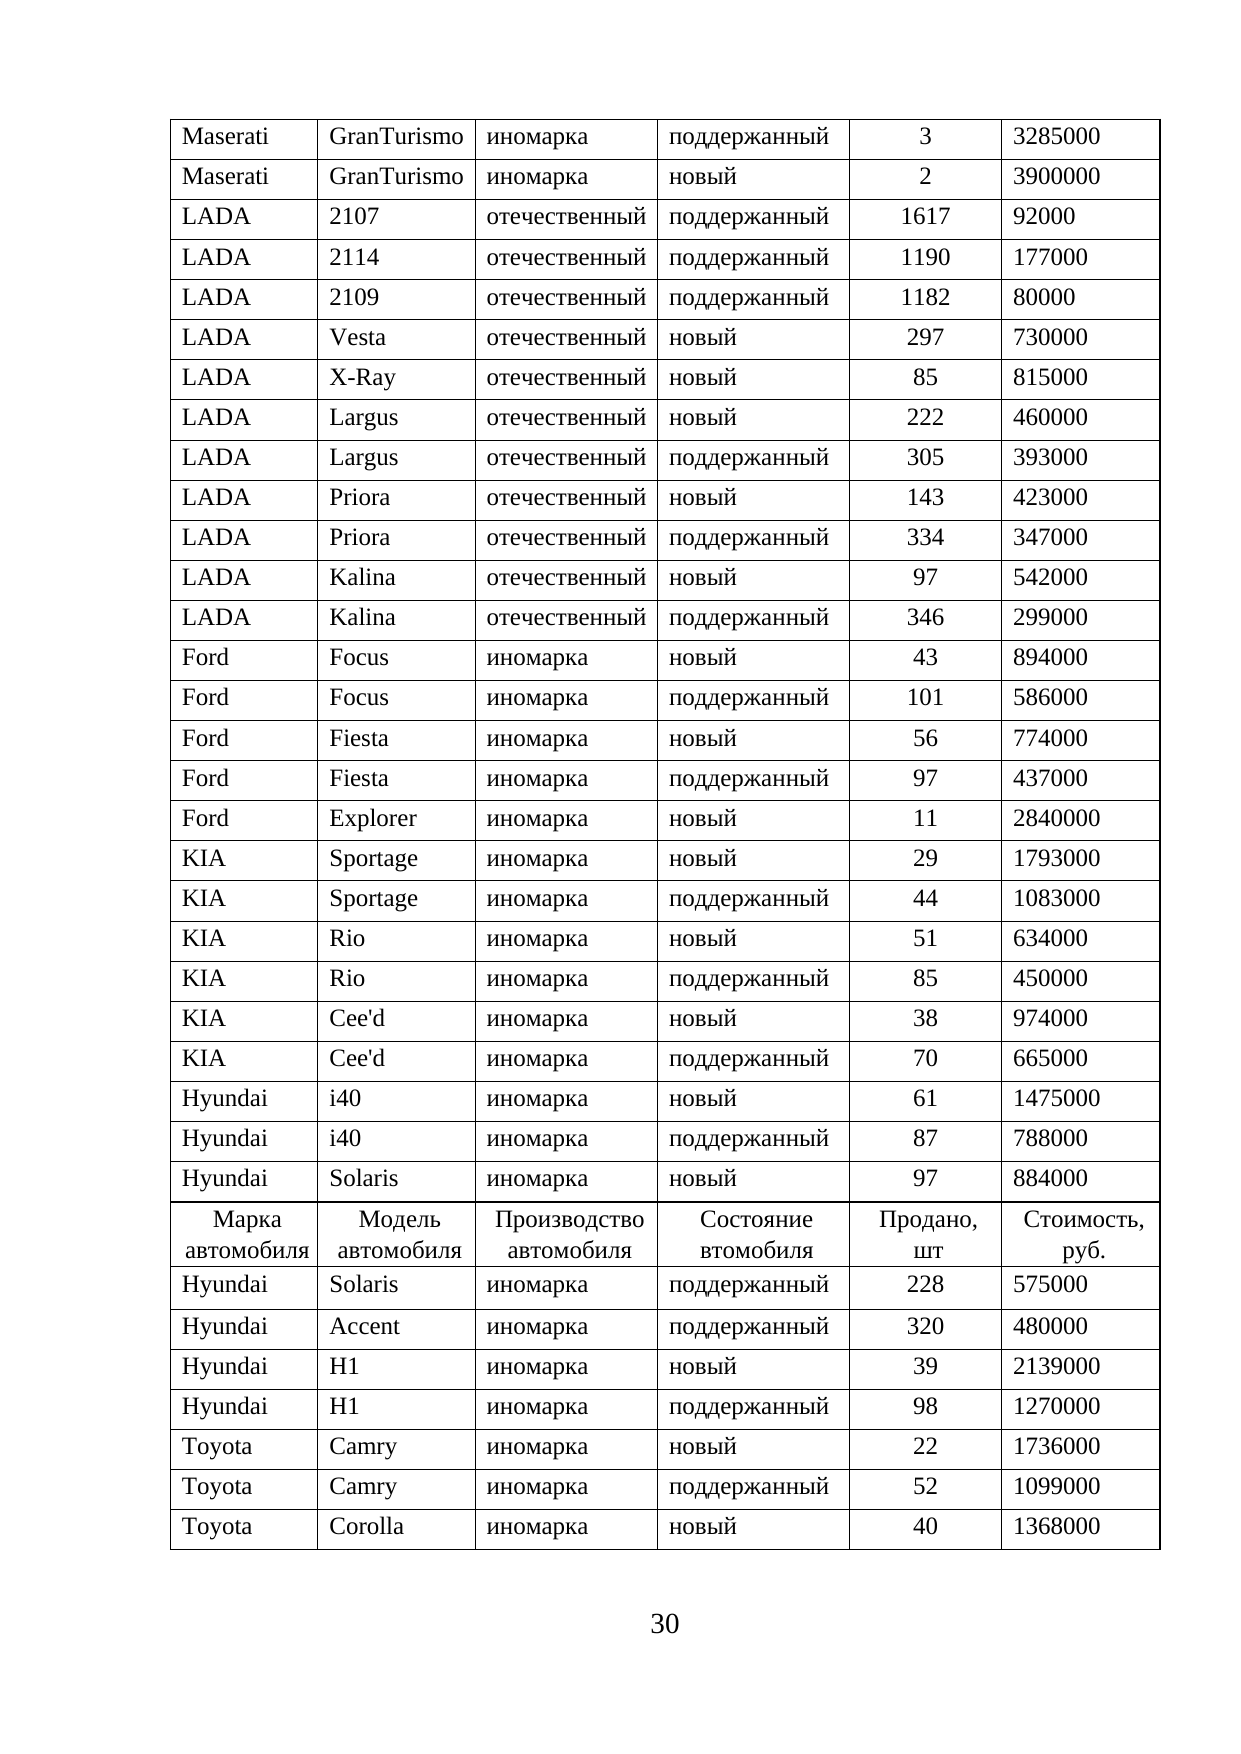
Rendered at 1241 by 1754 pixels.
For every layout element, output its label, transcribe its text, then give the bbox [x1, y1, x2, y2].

table_cell 774000 [1002, 721, 1159, 760]
table_cell 1793000 [1002, 841, 1159, 880]
table_cell 3285000 [1002, 120, 1159, 159]
table_cell Focus [318, 681, 475, 720]
table_cell иномарка [476, 721, 657, 760]
table_cell GranTurismo [318, 120, 475, 159]
table_cell Sportage [318, 881, 475, 921]
table_cell 29 [850, 841, 1001, 880]
table_cell Cee'd [318, 1042, 475, 1081]
table_cell иномарка [476, 1082, 657, 1121]
table_cell 2840000 [1002, 801, 1159, 840]
table_cell 393000 [1002, 441, 1159, 479]
table_cell новый [658, 481, 849, 520]
table_cell новый [658, 1510, 849, 1549]
table_cell Продано, шт [850, 1203, 1001, 1266]
table_cell Rio [318, 922, 475, 961]
table_cell 305 [850, 441, 1001, 479]
table_cell Производство автомобиля [476, 1203, 657, 1266]
table_cell иномарка [476, 1430, 657, 1469]
table_cell отечественный [476, 360, 657, 399]
table_cell Ford [171, 801, 317, 840]
table_cell 56 [850, 721, 1001, 760]
table_cell 85 [850, 962, 1001, 1001]
table_cell 177000 [1002, 240, 1159, 279]
table_cell отечественный [476, 280, 657, 319]
table_cell Vesta [318, 320, 475, 359]
table_cell Toyota [171, 1510, 317, 1549]
table_cell Priora [318, 481, 475, 520]
table_cell иномарка [476, 1310, 657, 1349]
table_cell Hyundai [171, 1082, 317, 1121]
table_cell поддержанный [658, 200, 849, 239]
table_cell новый [658, 561, 849, 600]
table_cell 884000 [1002, 1162, 1159, 1201]
table_cell поддержанный [658, 280, 849, 319]
table_cell 299000 [1002, 601, 1159, 640]
table_cell новый [658, 360, 849, 399]
table_cell новый [658, 1002, 849, 1041]
table_cell иномарка [476, 881, 657, 921]
table_cell 974000 [1002, 1002, 1159, 1041]
table_cell Largus [318, 441, 475, 479]
table_cell 98 [850, 1390, 1001, 1429]
table_cell Hyundai [171, 1310, 317, 1349]
table_cell Sportage [318, 841, 475, 880]
table_cell иномарка [476, 801, 657, 840]
table_cell 1190 [850, 240, 1001, 279]
table_cell 2139000 [1002, 1350, 1159, 1389]
table_cell 2 [850, 160, 1001, 199]
table_cell новый [658, 1430, 849, 1469]
table_cell отечественный [476, 320, 657, 359]
table_cell 97 [850, 1162, 1001, 1201]
table_cell Ford [171, 641, 317, 680]
table_cell 61 [850, 1082, 1001, 1121]
table_cell 1182 [850, 280, 1001, 319]
table_cell новый [658, 1082, 849, 1121]
table_cell Hyundai [171, 1162, 317, 1201]
table_cell 460000 [1002, 400, 1159, 439]
table_cell поддержанный [658, 681, 849, 720]
table_cell иномарка [476, 641, 657, 680]
table_cell поддержанный [658, 881, 849, 921]
table_cell иномарка [476, 1350, 657, 1389]
table_cell 1099000 [1002, 1470, 1159, 1509]
table_cell отечественный [476, 481, 657, 520]
table_cell поддержанный [658, 1310, 849, 1349]
table_cell 437000 [1002, 761, 1159, 800]
table_cell 3 [850, 120, 1001, 159]
table_cell LADA [171, 400, 317, 439]
table_cell Ford [171, 681, 317, 720]
table_cell 80000 [1002, 280, 1159, 319]
table_cell поддержанный [658, 120, 849, 159]
table_cell 730000 [1002, 320, 1159, 359]
table_cell 586000 [1002, 681, 1159, 720]
table_cell новый [658, 400, 849, 439]
table_cell 665000 [1002, 1042, 1159, 1081]
table_cell 2114 [318, 240, 475, 279]
table_cell Марка автомобиля [171, 1203, 317, 1266]
table_cell 788000 [1002, 1122, 1159, 1161]
table_cell H1 [318, 1350, 475, 1389]
table_cell поддержанный [658, 441, 849, 479]
table_cell Ford [171, 721, 317, 760]
table_cell отечественный [476, 521, 657, 560]
table_cell 44 [850, 881, 1001, 921]
table_cell 70 [850, 1042, 1001, 1081]
table_cell 1475000 [1002, 1082, 1159, 1121]
table_cell новый [658, 1350, 849, 1389]
table_cell поддержанный [658, 1042, 849, 1081]
table_cell отечественный [476, 400, 657, 439]
table_cell поддержанный [658, 962, 849, 1001]
table_cell отечественный [476, 601, 657, 640]
table_cell Модель автомобиля [318, 1203, 475, 1266]
table_cell Priora [318, 521, 475, 560]
table_cell LADA [171, 481, 317, 520]
table_cell Стоимость, руб. [1002, 1203, 1159, 1266]
table_cell иномарка [476, 1122, 657, 1161]
table_cell 297 [850, 320, 1001, 359]
table_cell иномарка [476, 922, 657, 961]
table_cell 346 [850, 601, 1001, 640]
table_cell отечественный [476, 561, 657, 600]
table_cell новый [658, 721, 849, 760]
table_cell Solaris [318, 1162, 475, 1201]
table_cell иномарка [476, 1042, 657, 1081]
table_cell 228 [850, 1267, 1001, 1308]
table_cell иномарка [476, 1470, 657, 1509]
table_cell 1083000 [1002, 881, 1159, 921]
table_cell 542000 [1002, 561, 1159, 600]
table_cell новый [658, 641, 849, 680]
table_cell H1 [318, 1390, 475, 1429]
table_cell 1368000 [1002, 1510, 1159, 1549]
table_cell 423000 [1002, 481, 1159, 520]
table_cell Fiesta [318, 761, 475, 800]
table_cell 92000 [1002, 200, 1159, 239]
table_cell поддержанный [658, 1267, 849, 1308]
table_cell Hyundai [171, 1350, 317, 1389]
table_cell иномарка [476, 1162, 657, 1201]
table_cell 222 [850, 400, 1001, 439]
table_cell 39 [850, 1350, 1001, 1389]
table_cell Maserati [171, 120, 317, 159]
table_cell Maserati [171, 160, 317, 199]
table_cell иномарка [476, 120, 657, 159]
table_cell новый [658, 1162, 849, 1201]
table_cell LADA [171, 200, 317, 239]
table_cell 815000 [1002, 360, 1159, 399]
table_cell 334 [850, 521, 1001, 560]
table_cell 97 [850, 561, 1001, 600]
table_cell Camry [318, 1430, 475, 1469]
table_cell KIA [171, 1042, 317, 1081]
table_cell 52 [850, 1470, 1001, 1509]
table_cell Toyota [171, 1430, 317, 1469]
table_cell 40 [850, 1510, 1001, 1549]
table_cell Kalina [318, 601, 475, 640]
table_cell Focus [318, 641, 475, 680]
table_cell 347000 [1002, 521, 1159, 560]
table_cell иномарка [476, 1267, 657, 1308]
table_cell иномарка [476, 1390, 657, 1429]
table_cell Hyundai [171, 1122, 317, 1161]
table_cell 480000 [1002, 1310, 1159, 1349]
table_cell 634000 [1002, 922, 1159, 961]
table_cell 1270000 [1002, 1390, 1159, 1429]
table_cell Hyundai [171, 1267, 317, 1308]
table_cell иномарка [476, 681, 657, 720]
table_cell 85 [850, 360, 1001, 399]
table_cell LADA [171, 360, 317, 399]
table_cell LADA [171, 240, 317, 279]
table_cell LADA [171, 601, 317, 640]
table_cell Solaris [318, 1267, 475, 1308]
table_cell 43 [850, 641, 1001, 680]
table_cell 2107 [318, 200, 475, 239]
table_cell 22 [850, 1430, 1001, 1469]
table_cell иномарка [476, 962, 657, 1001]
table_cell отечественный [476, 240, 657, 279]
table_cell поддержанный [658, 521, 849, 560]
table_cell иномарка [476, 1510, 657, 1549]
table_cell иномарка [476, 841, 657, 880]
table_cell 320 [850, 1310, 1001, 1349]
table_cell i40 [318, 1082, 475, 1121]
table_cell Fiesta [318, 721, 475, 760]
table_cell 3900000 [1002, 160, 1159, 199]
table_cell 101 [850, 681, 1001, 720]
table_cell Состояние втомобиля [658, 1203, 849, 1266]
table_cell Hyundai [171, 1390, 317, 1429]
table_cell LADA [171, 280, 317, 319]
table_cell X-Ray [318, 360, 475, 399]
table_cell 450000 [1002, 962, 1159, 1001]
table_cell LADA [171, 320, 317, 359]
table_cell 38 [850, 1002, 1001, 1041]
table_cell Explorer [318, 801, 475, 840]
table_cell LADA [171, 561, 317, 600]
table_cell поддержанный [658, 601, 849, 640]
table_cell поддержанный [658, 761, 849, 800]
table_cell KIA [171, 841, 317, 880]
table_cell иномарка [476, 761, 657, 800]
table_cell Kalina [318, 561, 475, 600]
table_cell иномарка [476, 1002, 657, 1041]
table_cell отечественный [476, 441, 657, 479]
table_cell новый [658, 841, 849, 880]
table_cell Cee'd [318, 1002, 475, 1041]
table_cell KIA [171, 1002, 317, 1041]
table_cell LADA [171, 441, 317, 479]
table_cell i40 [318, 1122, 475, 1161]
table_cell 1617 [850, 200, 1001, 239]
table_cell KIA [171, 881, 317, 921]
table_cell новый [658, 922, 849, 961]
table_cell 575000 [1002, 1267, 1159, 1308]
table_cell Camry [318, 1470, 475, 1509]
table_cell 51 [850, 922, 1001, 961]
table_cell 2109 [318, 280, 475, 319]
table_cell 87 [850, 1122, 1001, 1161]
table_cell отечественный [476, 200, 657, 239]
table_cell новый [658, 320, 849, 359]
table_cell 894000 [1002, 641, 1159, 680]
table_cell поддержанный [658, 1122, 849, 1161]
table_cell поддержанный [658, 1470, 849, 1509]
table_cell Toyota [171, 1470, 317, 1509]
table_cell новый [658, 801, 849, 840]
table_cell 1736000 [1002, 1430, 1159, 1469]
table_cell 11 [850, 801, 1001, 840]
table_cell GranTurismo [318, 160, 475, 199]
table_cell Accent [318, 1310, 475, 1349]
table_cell KIA [171, 962, 317, 1001]
table_cell новый [658, 160, 849, 199]
table_cell поддержанный [658, 1390, 849, 1429]
table_cell поддержанный [658, 240, 849, 279]
table_cell LADA [171, 521, 317, 560]
table_cell KIA [171, 922, 317, 961]
table_cell Corolla [318, 1510, 475, 1549]
table_cell Largus [318, 400, 475, 439]
table_cell 143 [850, 481, 1001, 520]
table_cell Rio [318, 962, 475, 1001]
table_cell Ford [171, 761, 317, 800]
table_cell 97 [850, 761, 1001, 800]
table_cell иномарка [476, 160, 657, 199]
